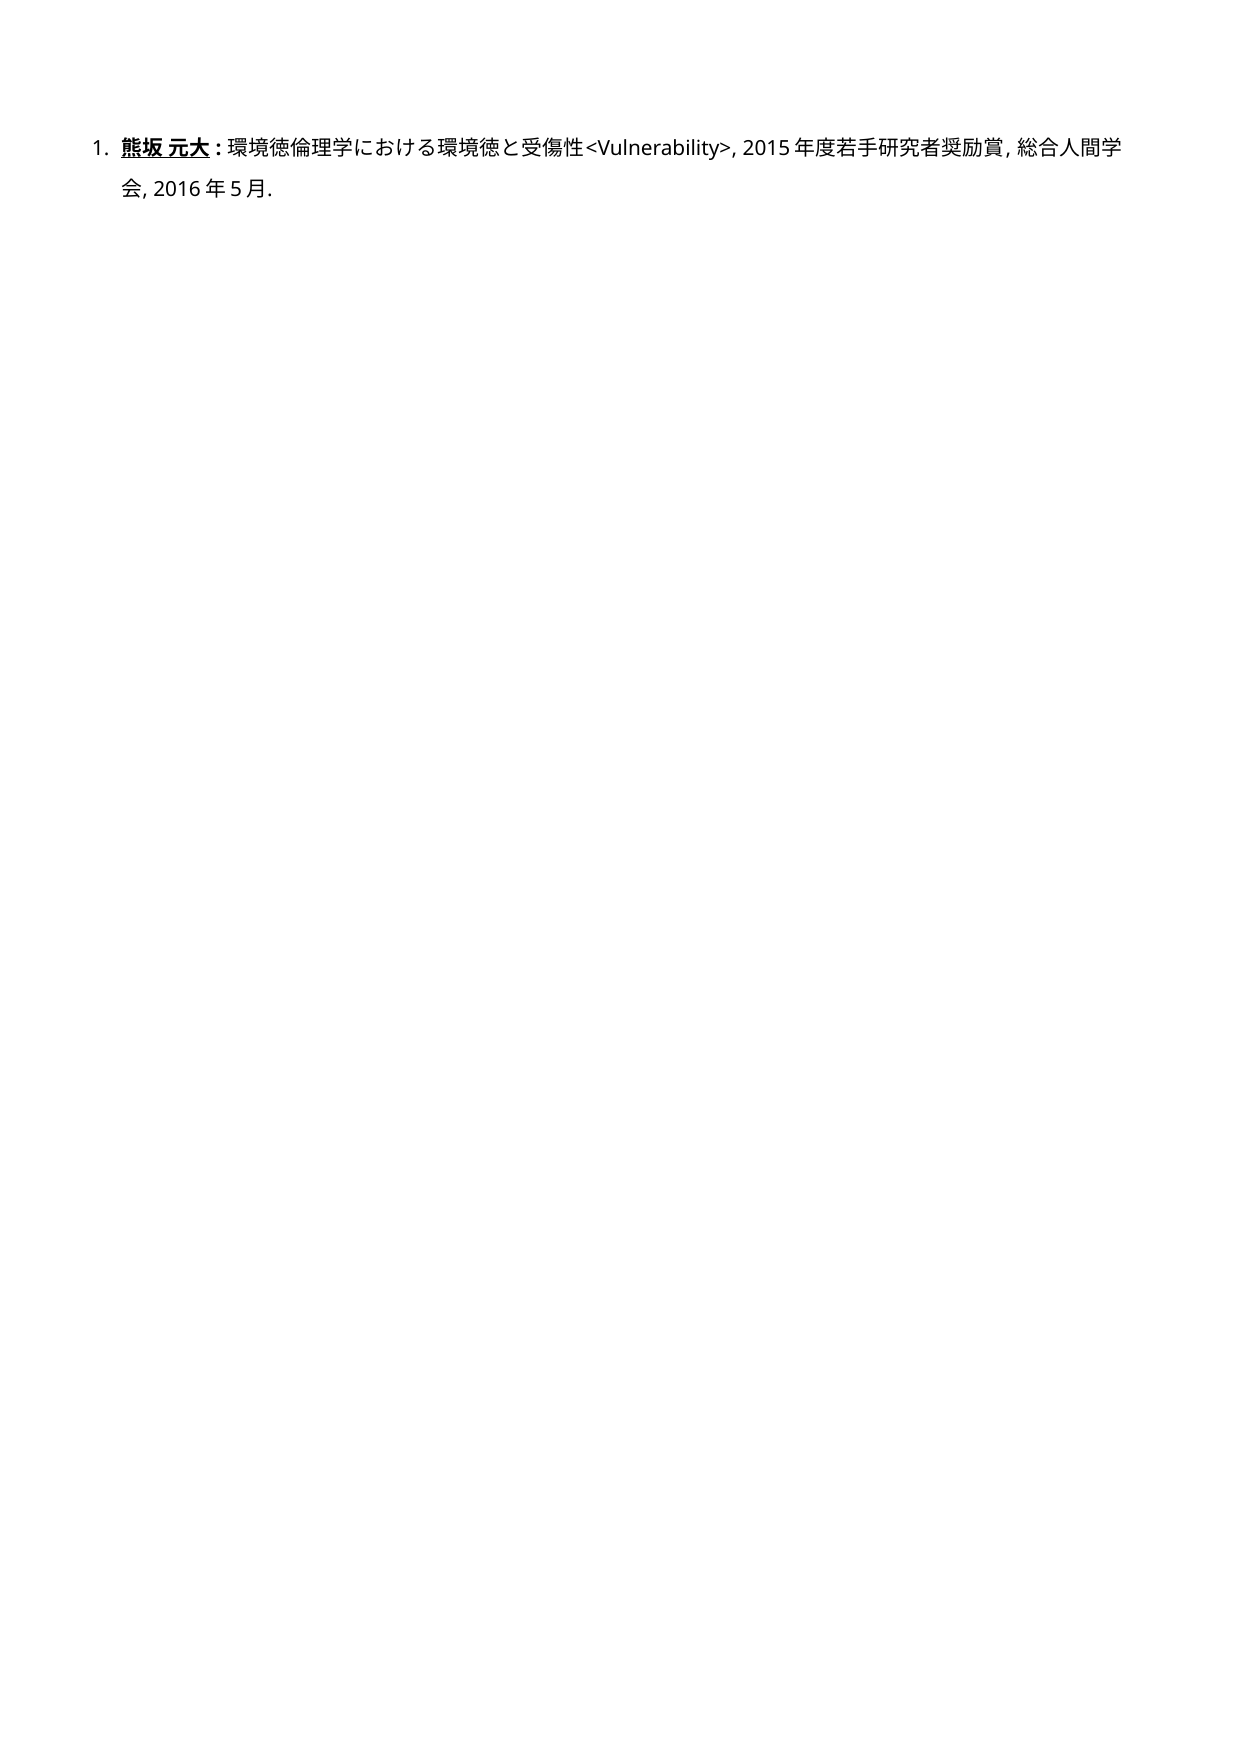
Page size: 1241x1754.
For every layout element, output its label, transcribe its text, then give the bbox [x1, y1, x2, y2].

list 熊坂 元大 : 環境徳倫理学における環境徳と受傷性<Vulnerability>, 2015年度若手研究者奨励賞, 総合人間学会, 2016年5月. [92, 125, 1122, 209]
